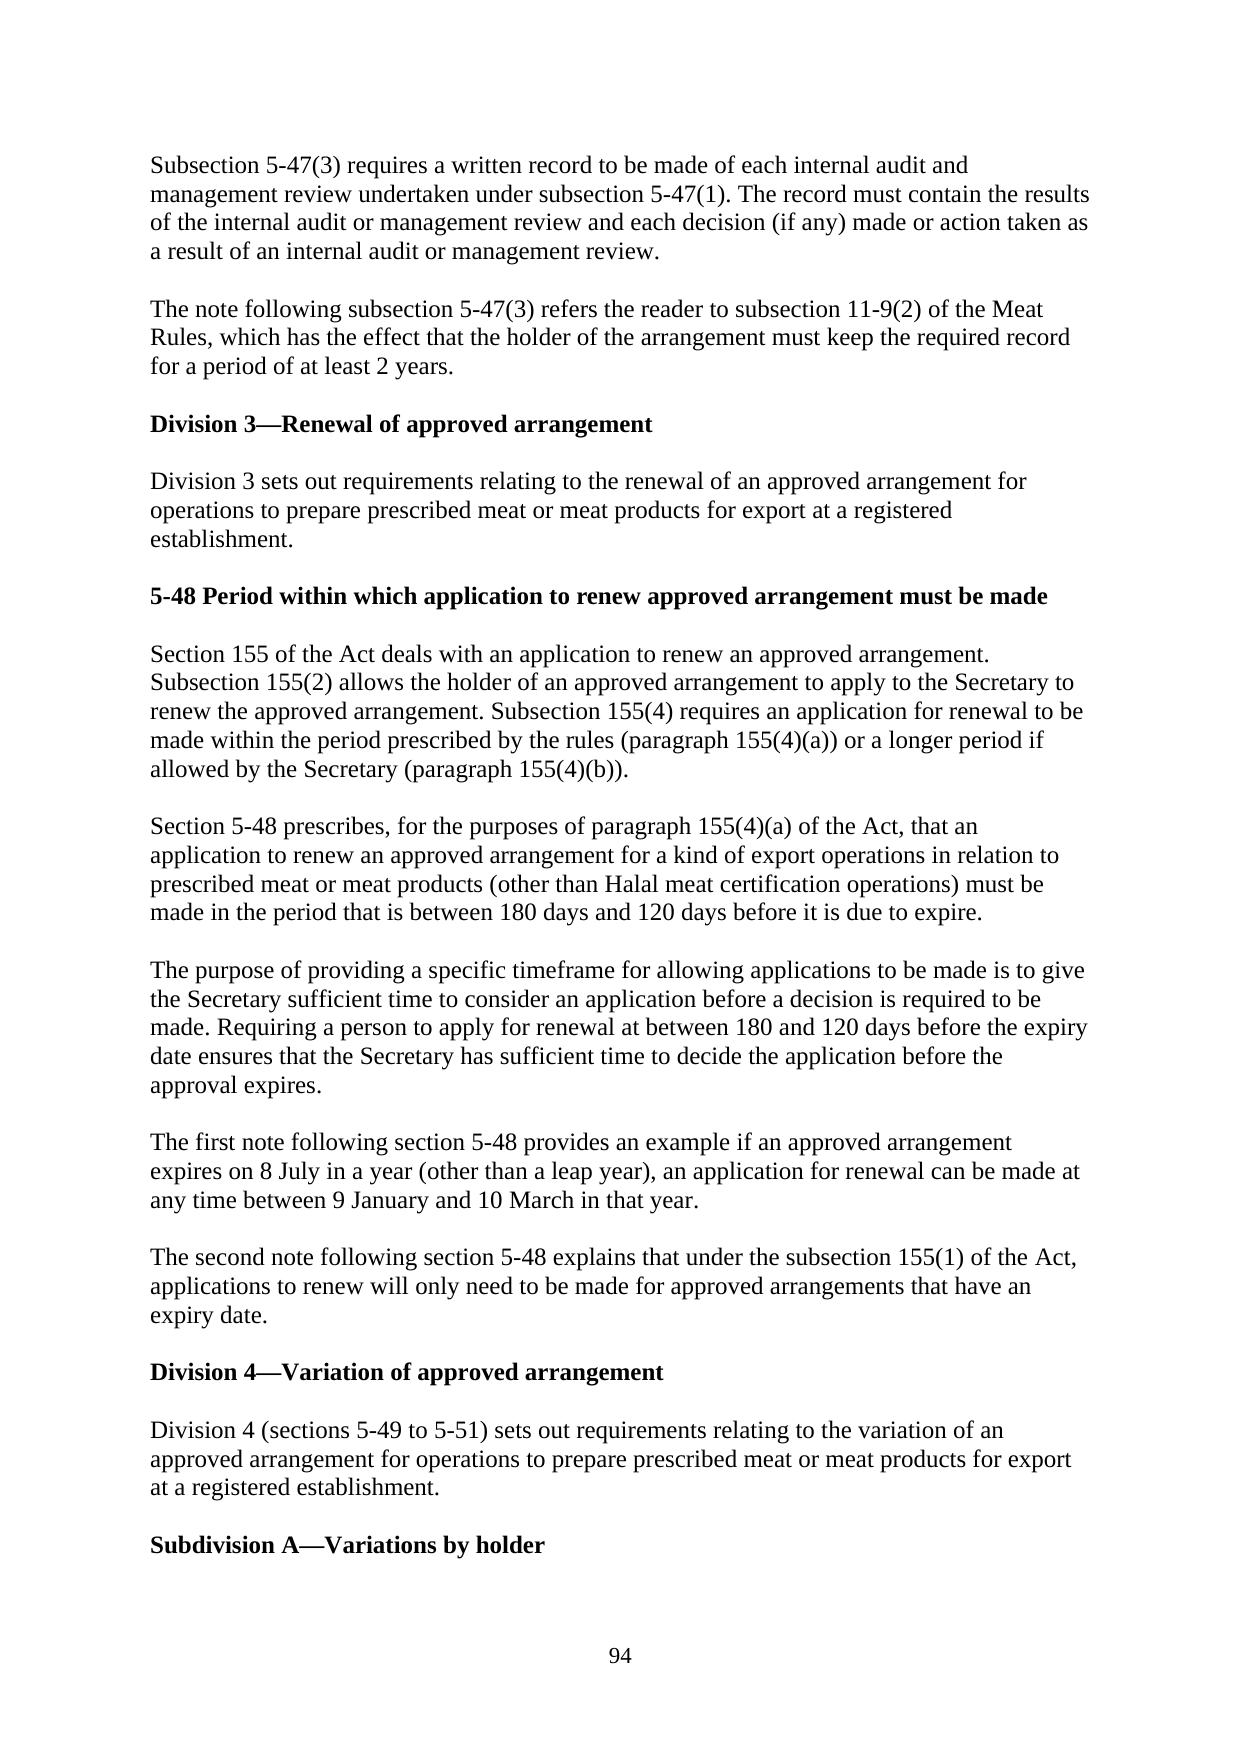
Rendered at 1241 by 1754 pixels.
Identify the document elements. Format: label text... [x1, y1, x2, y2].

text The purpose of providing a specific timeframe for allowing applications to be made is to give the Secretary sufficient time to consider an application before a decision is required to be made. Requiring a person to apply for renewal at between 180 and 120 days before the expiry date ensures that the Secretary has sufficient time to decide the application before the approval expires. [150, 955, 1090, 1099]
text 5-48 Period within which application to renew approved arrangement must be made [150, 581, 1090, 610]
text Subsection 5-47(3) requires a written record to be made of each internal audit and management review undertaken under subsection 5-47(1). The record must contain the results of the internal audit or management review and each decision (if any) made or action taken as a result of an internal audit or management review. [150, 150, 1090, 265]
text The first note following section 5-48 provides an example if an approved arrangement expires on 8 July in a year (other than a leap year), an application for renewal can be made at any time between 9 January and 10 March in that year. [150, 1127, 1090, 1214]
text Subdivision A—Variations by holder [150, 1530, 1090, 1559]
text Section 155 of the Act deals with an application to renew an approved arrangement. Subsection 155(2) allows the holder of an approved arrangement to apply to the Secretary to renew the approved arrangement. Subsection 155(4) requires an application for renewal to be made within the period prescribed by the rules (paragraph 155(4)(a)) or a longer period if allowed by the Secretary (paragraph 155(4)(b)). [150, 639, 1090, 782]
text Division 4—Variation of approved arrangement [150, 1357, 1090, 1386]
text The note following subsection 5-47(3) refers the reader to subsection 11-9(2) of the Meat Rules, which has the effect that the holder of the arrangement must keep the required record for a period of at least 2 years. [150, 294, 1090, 380]
text The second note following section 5-48 explains that under the subsection 155(1) of the Act, applications to renew will only need to be made for approved arrangements that have an expiry date. [150, 1242, 1090, 1329]
text Section 5-48 prescribes, for the purposes of paragraph 155(4)(a) of the Act, that an application to renew an approved arrangement for a kind of export operations in relation to prescribed meat or meat products (other than Halal meat certification operations) must be made in the period that is between 180 days and 120 days before it is due to expire. [150, 811, 1090, 926]
text Division 3—Renewal of approved arrangement [150, 409, 1090, 437]
text Division 4 (sections 5-49 to 5-51) sets out requirements relating to the variation of an approved arrangement for operations to prepare prescribed meat or meat products for export at a registered establishment. [150, 1415, 1090, 1501]
text Division 3 sets out requirements relating to the renewal of an approved arrangement for operations to prepare prescribed meat or meat products for export at a registered establishment. [150, 466, 1090, 552]
